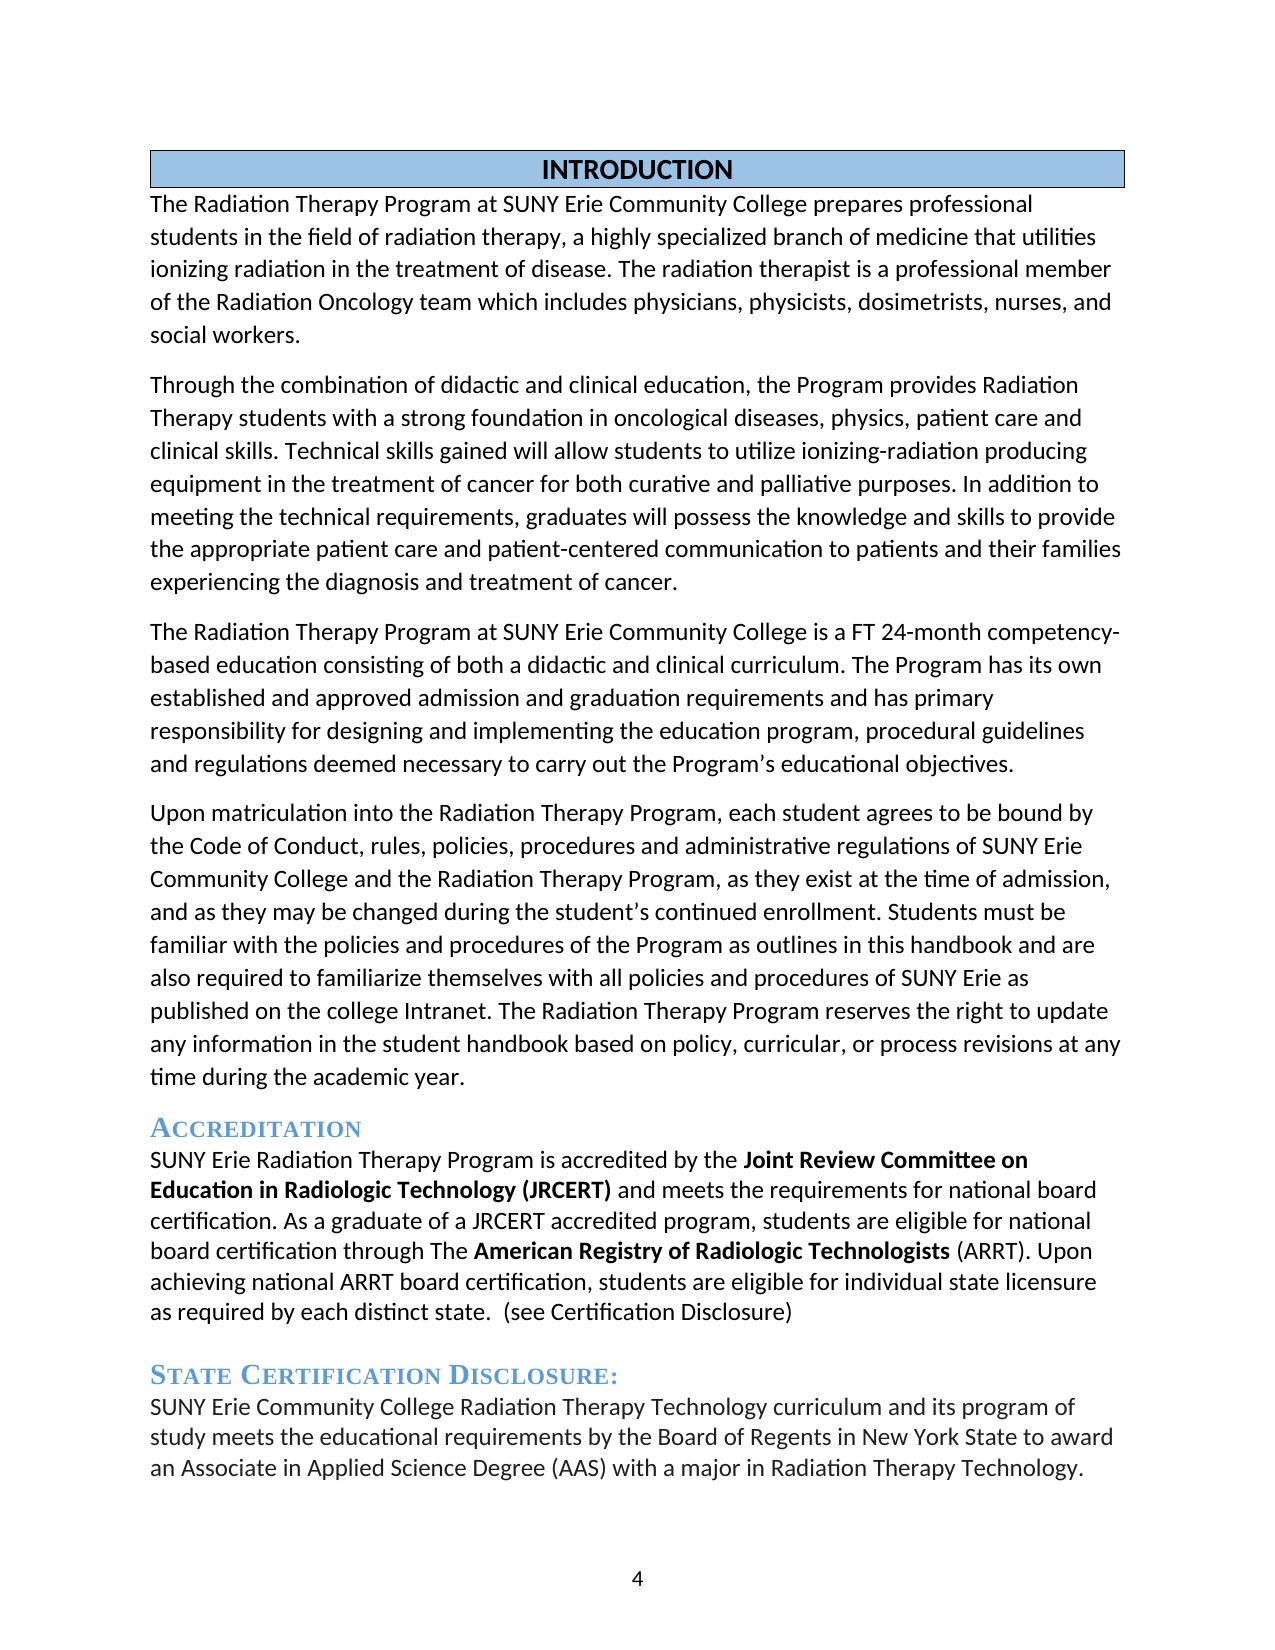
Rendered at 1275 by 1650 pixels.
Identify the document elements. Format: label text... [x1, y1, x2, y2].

text Through the combination of didactic and clinical education, the Program provides Radiation Therapy students with a strong foundation in oncological diseases, physics, patient care and clinical skills. Technical skills gained will allow students to utilize ionizing-radiation producing equipment in the treatment of cancer for both curative and palliative purposes. In addition to meeting the technical requirements, graduates will possess the knowledge and skills to provide the appropriate patient care and patient-centered communication to patients and their families experiencing the diagnosis and treatment of cancer. [150, 369, 1125, 597]
text The Radiation Therapy Program at SUNY Erie Community College prepares professional students in the field of radiation therapy, a highly specialized branch of medicine that utilities ionizing radiation in the treatment of disease. The radiation therapist is a professional member of the Radiation Oncology team which includes physicians, physicists, dosimetrists, nurses, and social workers. [150, 188, 1125, 350]
text The Radiation Therapy Program at SUNY Erie Community College is a FT 24-month competency-based education consisting of both a didactic and clinical curriculum. The Program has its own established and approved admission and graduation requirements and has primary responsibility for designing and implementing the education program, procedural guidelines and regulations deemed necessary to carry out the Program’s educational objectives. [150, 616, 1125, 778]
text Upon matriculation into the Radiation Therapy Program, each student agrees to be bound by the Code of Conduct, rules, policies, procedures and administrative regulations of SUNY Erie Community College and the Radiation Therapy Program, as they exist at the time of admission, and as they may be changed during the student’s continued enrollment. Students must be familiar with the policies and procedures of the Program as outlines in this handbook and are also required to familiarize themselves with all policies and procedures of SUNY Erie as published on the college Intranet. The Radiation Therapy Program reserves the right to update any information in the student handbook based on policy, curricular, or process revisions at any time during the academic year. [150, 797, 1125, 1091]
text SUNY Erie Radiation Therapy Program is accredited by the Joint Review Committee on Education in Radiologic Technology (JRCERT) and meets the requirements for national board certification. As a graduate of a JRCERT accredited program, students are eligible for national board certification through The American Registry of Radiologic Technologists (ARRT). Upon achieving national ARRT board certification, students are eligible for individual state licensure as required by each distinct state. (see Certification Disclosure) [150, 1144, 1125, 1327]
text State Certification Disclosure: [150, 1357, 1125, 1391]
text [150, 1391, 1125, 1482]
table_header INTRODUCTION [151, 151, 1124, 187]
text Accreditation [150, 1110, 1125, 1144]
